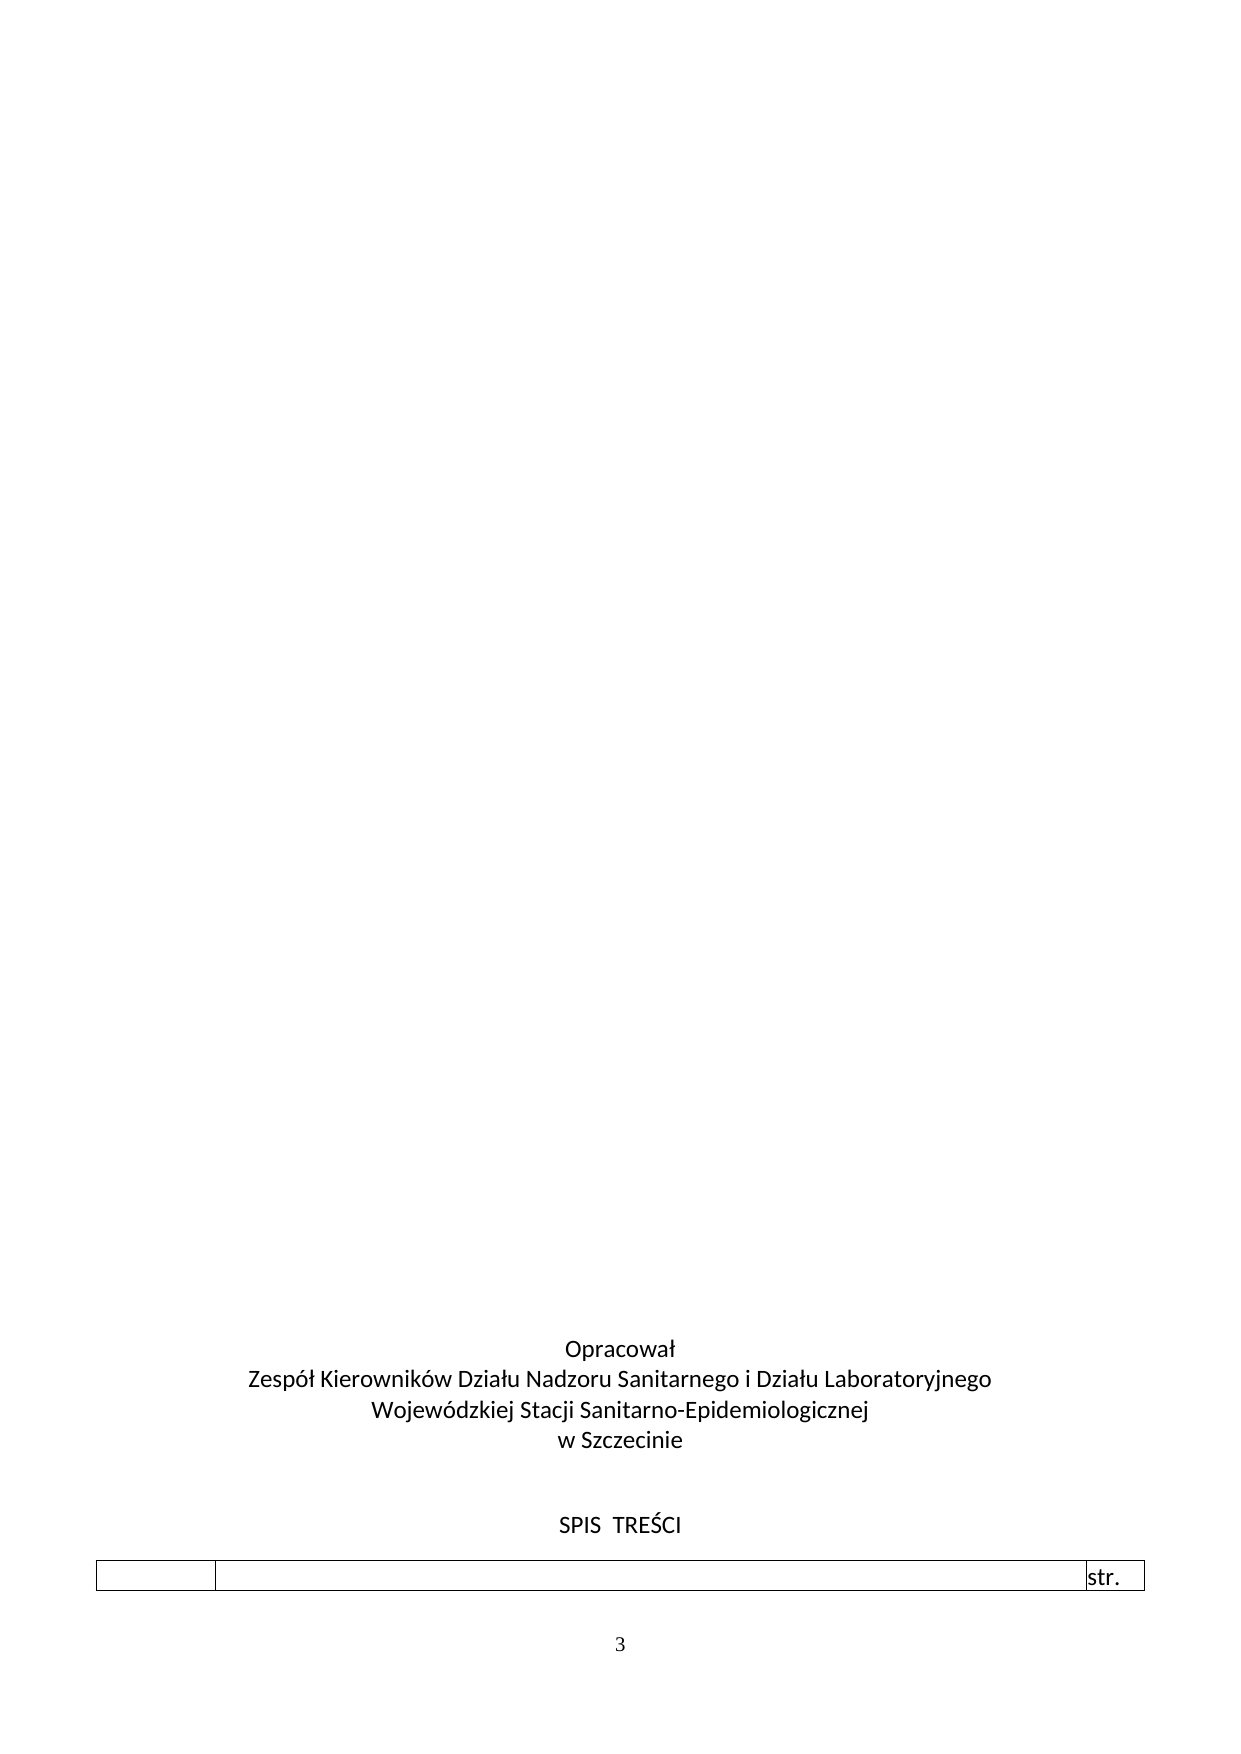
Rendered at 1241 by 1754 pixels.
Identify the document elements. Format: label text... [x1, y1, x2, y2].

text w Szczecinie [148, 1424, 1092, 1455]
text Zespół Kierowników Działu Nadzoru Sanitarnego i Działu Laboratoryjnego [148, 1363, 1092, 1394]
table_header [216, 1561, 1086, 1590]
text SPIS TREŚCI [148, 1509, 1092, 1540]
table_header str. [1087, 1561, 1144, 1590]
text Opracował [148, 1333, 1092, 1363]
text Wojewódzkiej Stacji Sanitarno-Epidemiologicznej [148, 1394, 1092, 1424]
table_header [97, 1561, 215, 1590]
